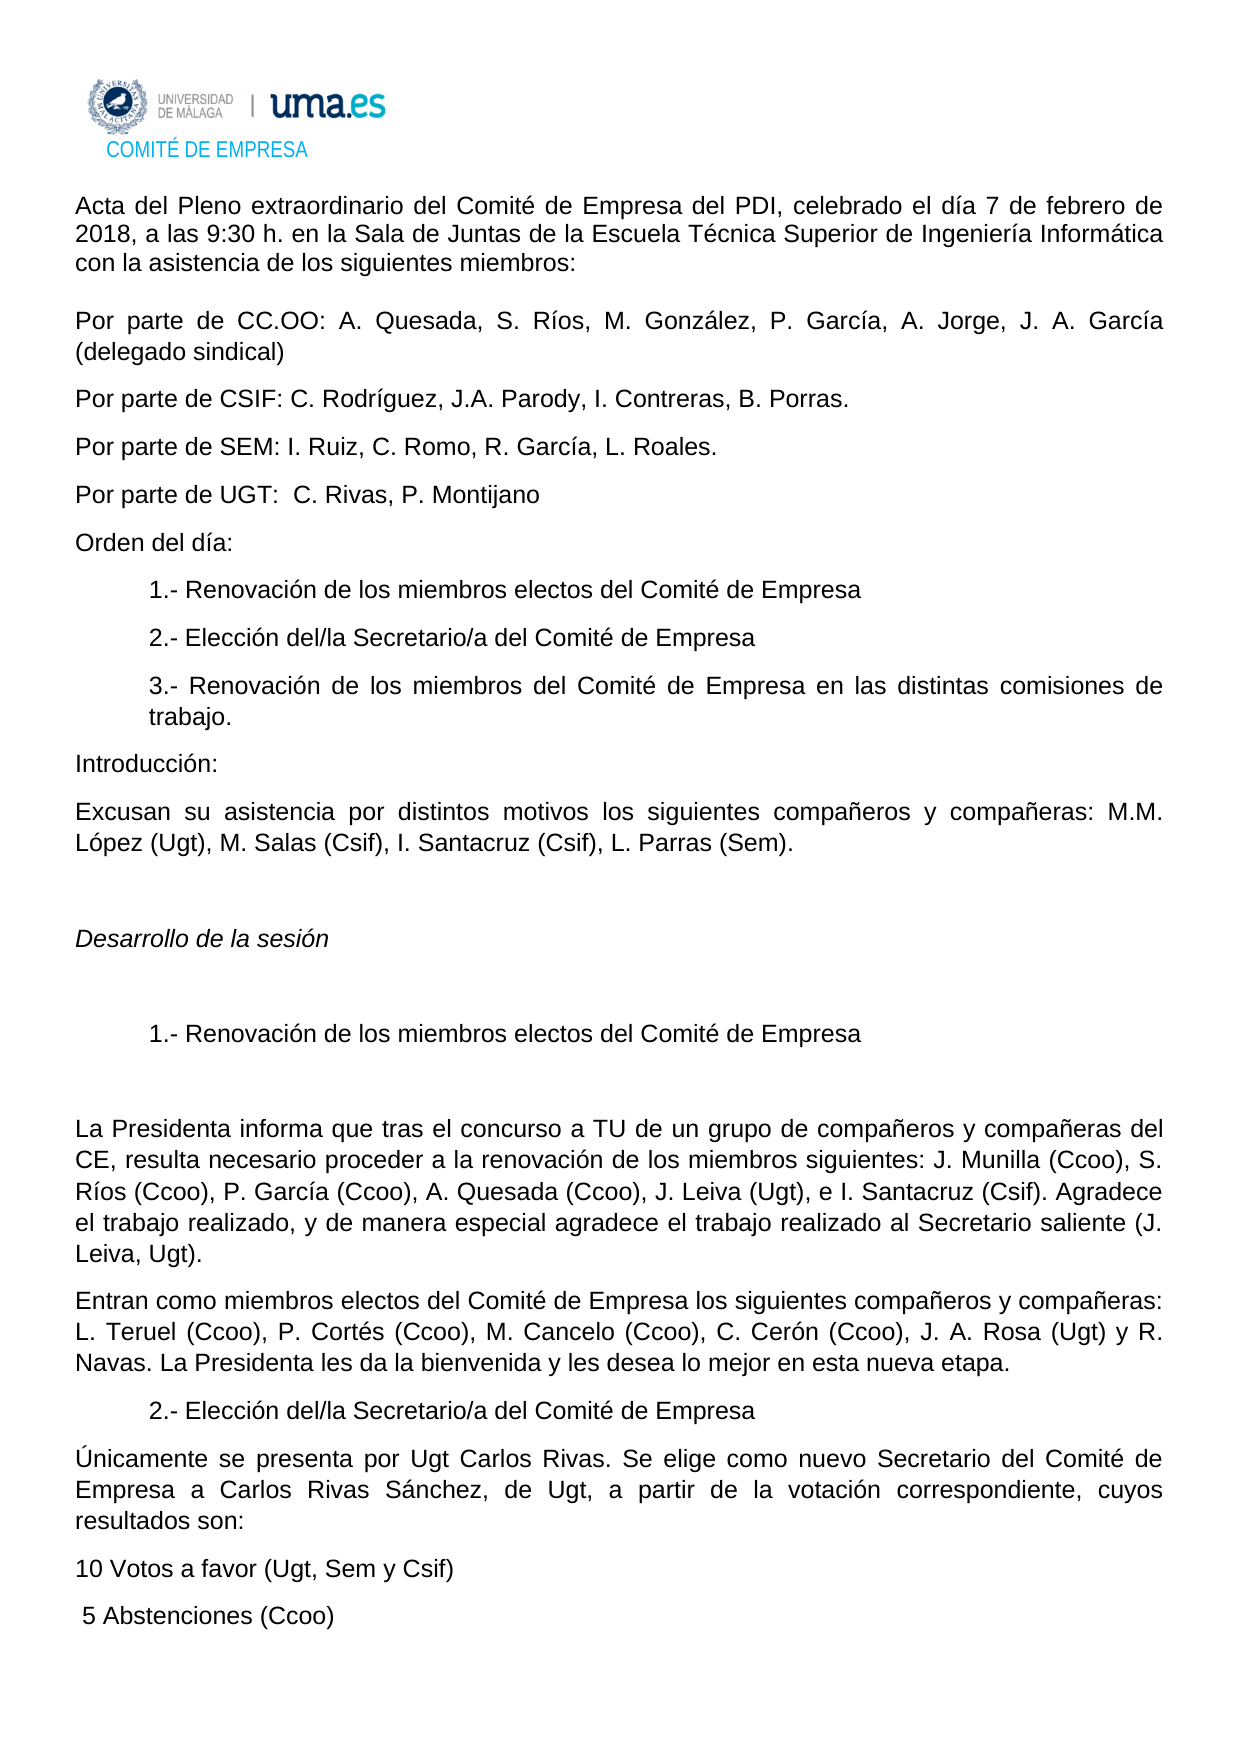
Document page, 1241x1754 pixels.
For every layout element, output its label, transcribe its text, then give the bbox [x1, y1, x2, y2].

text Desarrollo de la sesión [75, 923, 1165, 952]
text La Presidenta informa que tras el concurso a TU de un grupo de compañeros y compañeras del CE, resulta necesario proceder a la renovación de los miembros siguientes: J. Munilla (Ccoo), S. Ríos (Ccoo), P. García (Ccoo), A. Quesada (Ccoo), J. Leiva (Ugt), e I. Santacruz (Csif). Agradece el trabajo realizado, y de manera especial agradece el trabajo realizado al Secretario saliente (J. Leiva, Ugt). [75, 1114, 1165, 1267]
text 2.- Elección del/la Secretario/a del Comité de Empresa [149, 623, 1165, 652]
text Únicamente se presenta por Ugt Carlos Rivas. Se elige como nuevo Secretario del Comité de Empresa a Carlos Rivas Sánchez, de Ugt, a partir de la votación correspondiente, cuyos resultados son: [75, 1444, 1165, 1534]
picture [75, 73, 394, 138]
text Por parte de CC.OO: A. Quesada, S. Ríos, M. González, P. García, A. Jorge, J. A. García (delegado sindical) [75, 306, 1165, 365]
text Excusan su asistencia por distintos motivos los siguientes compañeros y compañeras: M.M. López (Ugt), M. Salas (Csif), I. Santacruz (Csif), L. Parras (Sem). [75, 797, 1165, 857]
text Acta del Pleno extraordinario del Comité de Empresa del PDI, celebrado el día 7 de febrero de 2018, a las 9:30 h. en la Sala de Juntas de la Escuela Técnica Superior de Ingeniería Informática con la asistencia de los siguientes miembros: [75, 191, 1165, 277]
text Introducción: [75, 749, 1165, 778]
text Entran como miembros electos del Comité de Empresa los siguientes compañeros y compañeras: L. Teruel (Ccoo), P. Cortés (Ccoo), M. Cancelo (Ccoo), C. Cerón (Ccoo), J. A. Rosa (Ugt) y R. Navas. La Presidenta les da la bienvenida y les desea lo mejor en esta nueva etapa. [75, 1286, 1165, 1377]
text 10 Votos a favor (Ugt, Sem y Csif) [75, 1553, 1165, 1582]
text Por parte de UGT: C. Rivas, P. Montijano [75, 480, 1165, 508]
text 3.- Renovación de los miembros del Comité de Empresa en las distintas comisiones de trabajo. [149, 671, 1165, 730]
text 1.- Renovación de los miembros electos del Comité de Empresa [149, 575, 1165, 604]
text Orden del día: [75, 527, 1165, 556]
text Por parte de CSIF: C. Rodríguez, J.A. Parody, I. Contreras, B. Porras. [75, 384, 1165, 413]
text 2.- Elección del/la Secretario/a del Comité de Empresa [149, 1396, 1165, 1425]
text 1.- Renovación de los miembros electos del Comité de Empresa [149, 1019, 1165, 1048]
text Por parte de SEM: I. Ruiz, C. Romo, R. García, L. Roales. [75, 432, 1165, 461]
text 5 Abstenciones (Ccoo) [75, 1601, 1165, 1630]
